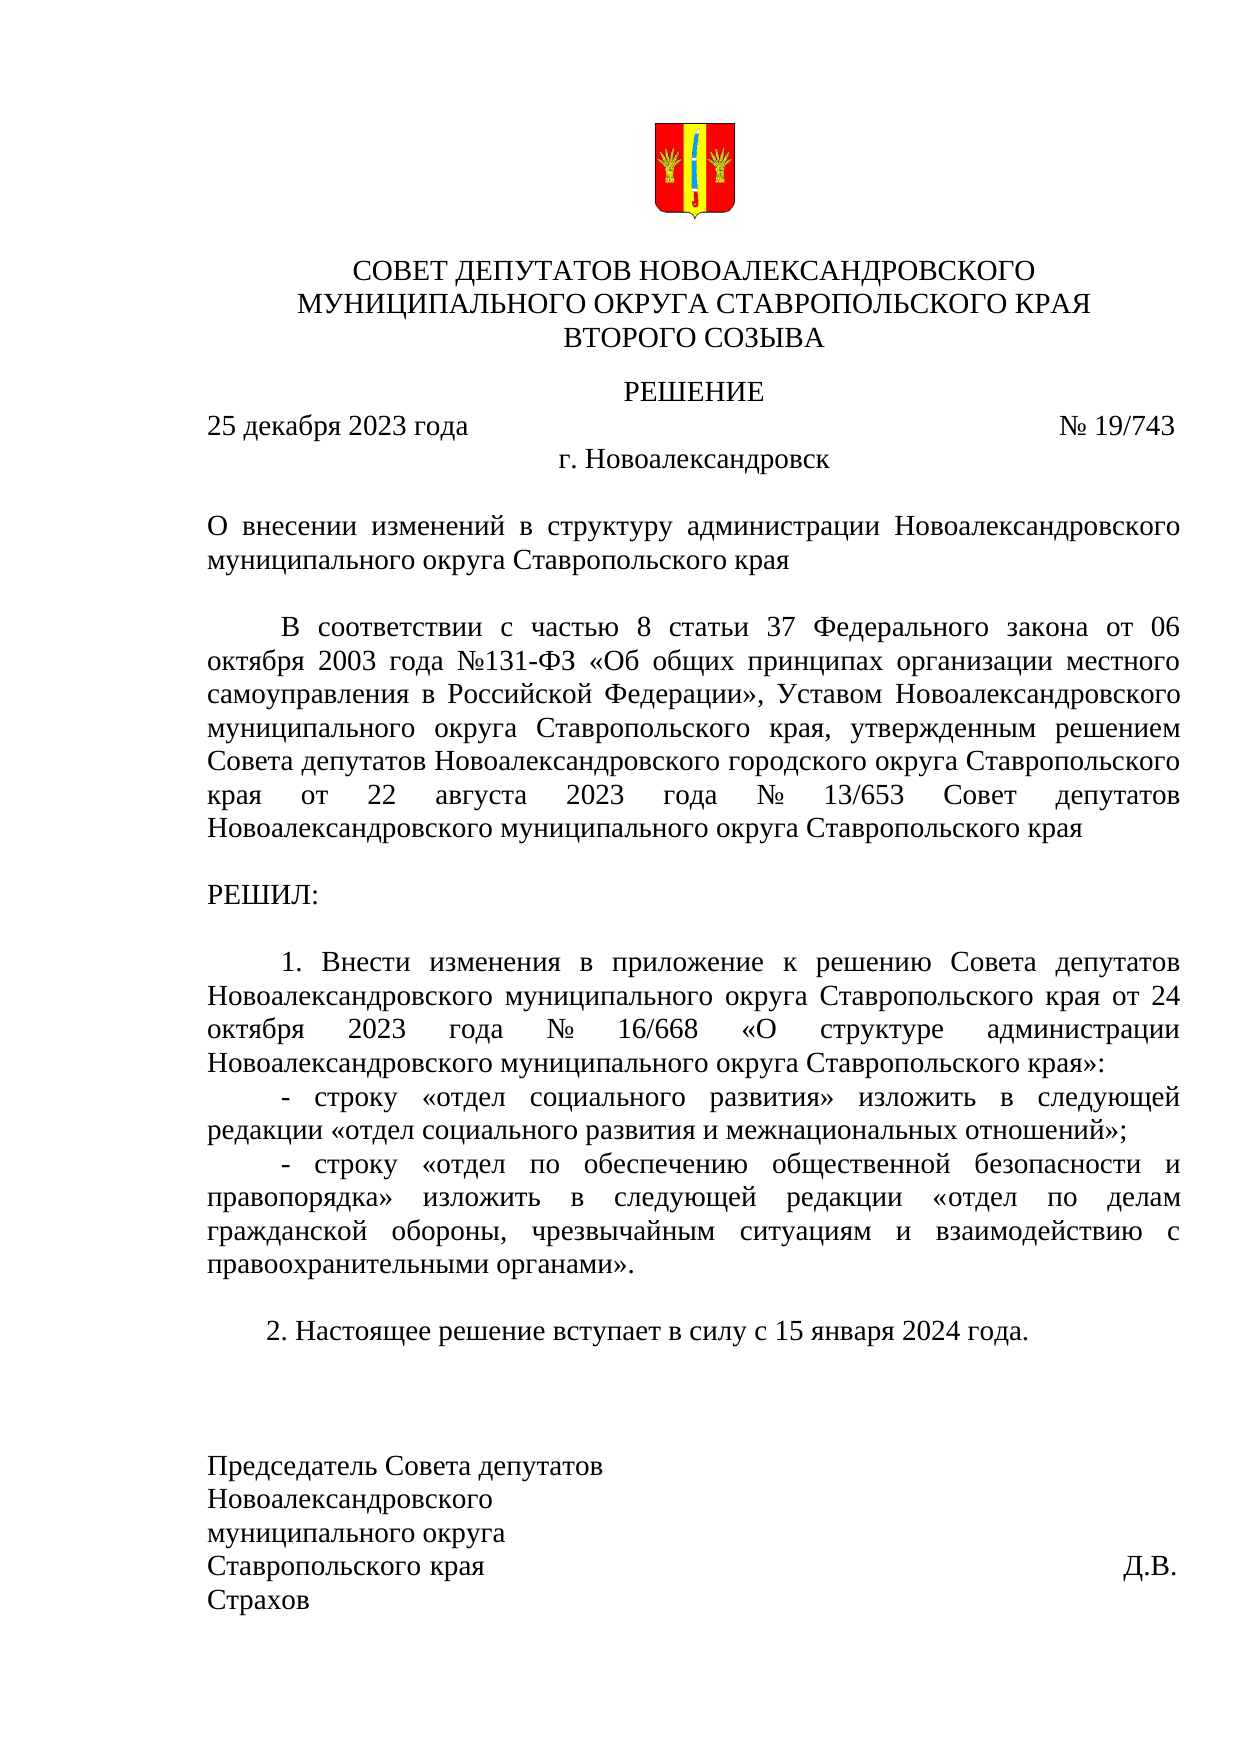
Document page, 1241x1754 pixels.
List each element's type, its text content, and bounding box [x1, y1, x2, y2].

picture [642, 118, 746, 220]
text РЕШИЛ: [207, 877, 1181, 911]
text СОВЕТ ДЕПУТАТОВ НОВОАЛЕКСАНДРОВСКОГО МУНИЦИПАЛЬНОГО ОКРУГА СТАВРОПОЛЬСКОГО КРАЯ [207, 253, 1181, 320]
text РЕШЕНИЕ [207, 374, 1181, 408]
text - строку «отдел по обеспечению общественной безопасности и правопорядка» изложить в следующей редакции «отдел по делам гражданской обороны, чрезвычайным ситуациям и взаимодействию с правоохранительными органами». [207, 1146, 1181, 1280]
text 1. Внести изменения в приложение к решению Совета депутатов Новоалександровского муниципального округа Ставропольского края от 24 октября 2023 года № 16/668 «О структуре администрации Новоалександровского муниципального округа Ставропольского края»: [207, 944, 1181, 1079]
text г. Новоалександровск [207, 441, 1181, 475]
text Новоалександровского [207, 1481, 1181, 1515]
text 25 декабря 2023 года № 19/743 [207, 408, 1181, 441]
text О внесении изменений в структуру администрации Новоалександровского муниципального округа Ставропольского края [207, 508, 1181, 576]
text 2. Настоящее решение вступает в силу с 15 января 2024 года. [207, 1313, 1181, 1347]
text - строку «отдел социального развития» изложить в следующей редакции «отдел социального развития и межнациональных отношений»; [207, 1079, 1181, 1146]
text В соответствии с частью 8 статьи 37 Федерального закона от 06 октября 2003 года №131-ФЗ «Об общих принципах организации местного самоуправления в Российской Федерации», Уставом Новоалександровского муниципального округа Ставропольского края, утвержденным решением Совета депутатов Новоалександровского городского округа Ставропольского края от 22 августа 2023 года № 13/653 Совет депутатов Новоалександровского муниципального округа Ставропольского края [207, 609, 1181, 844]
text ВТОРОГО СОЗЫВА [207, 320, 1181, 353]
text Председатель Совета депутатов [207, 1448, 1181, 1481]
text муниципального округа [207, 1515, 1181, 1548]
text Ставропольского края Д.В. Страхов [207, 1548, 1181, 1615]
